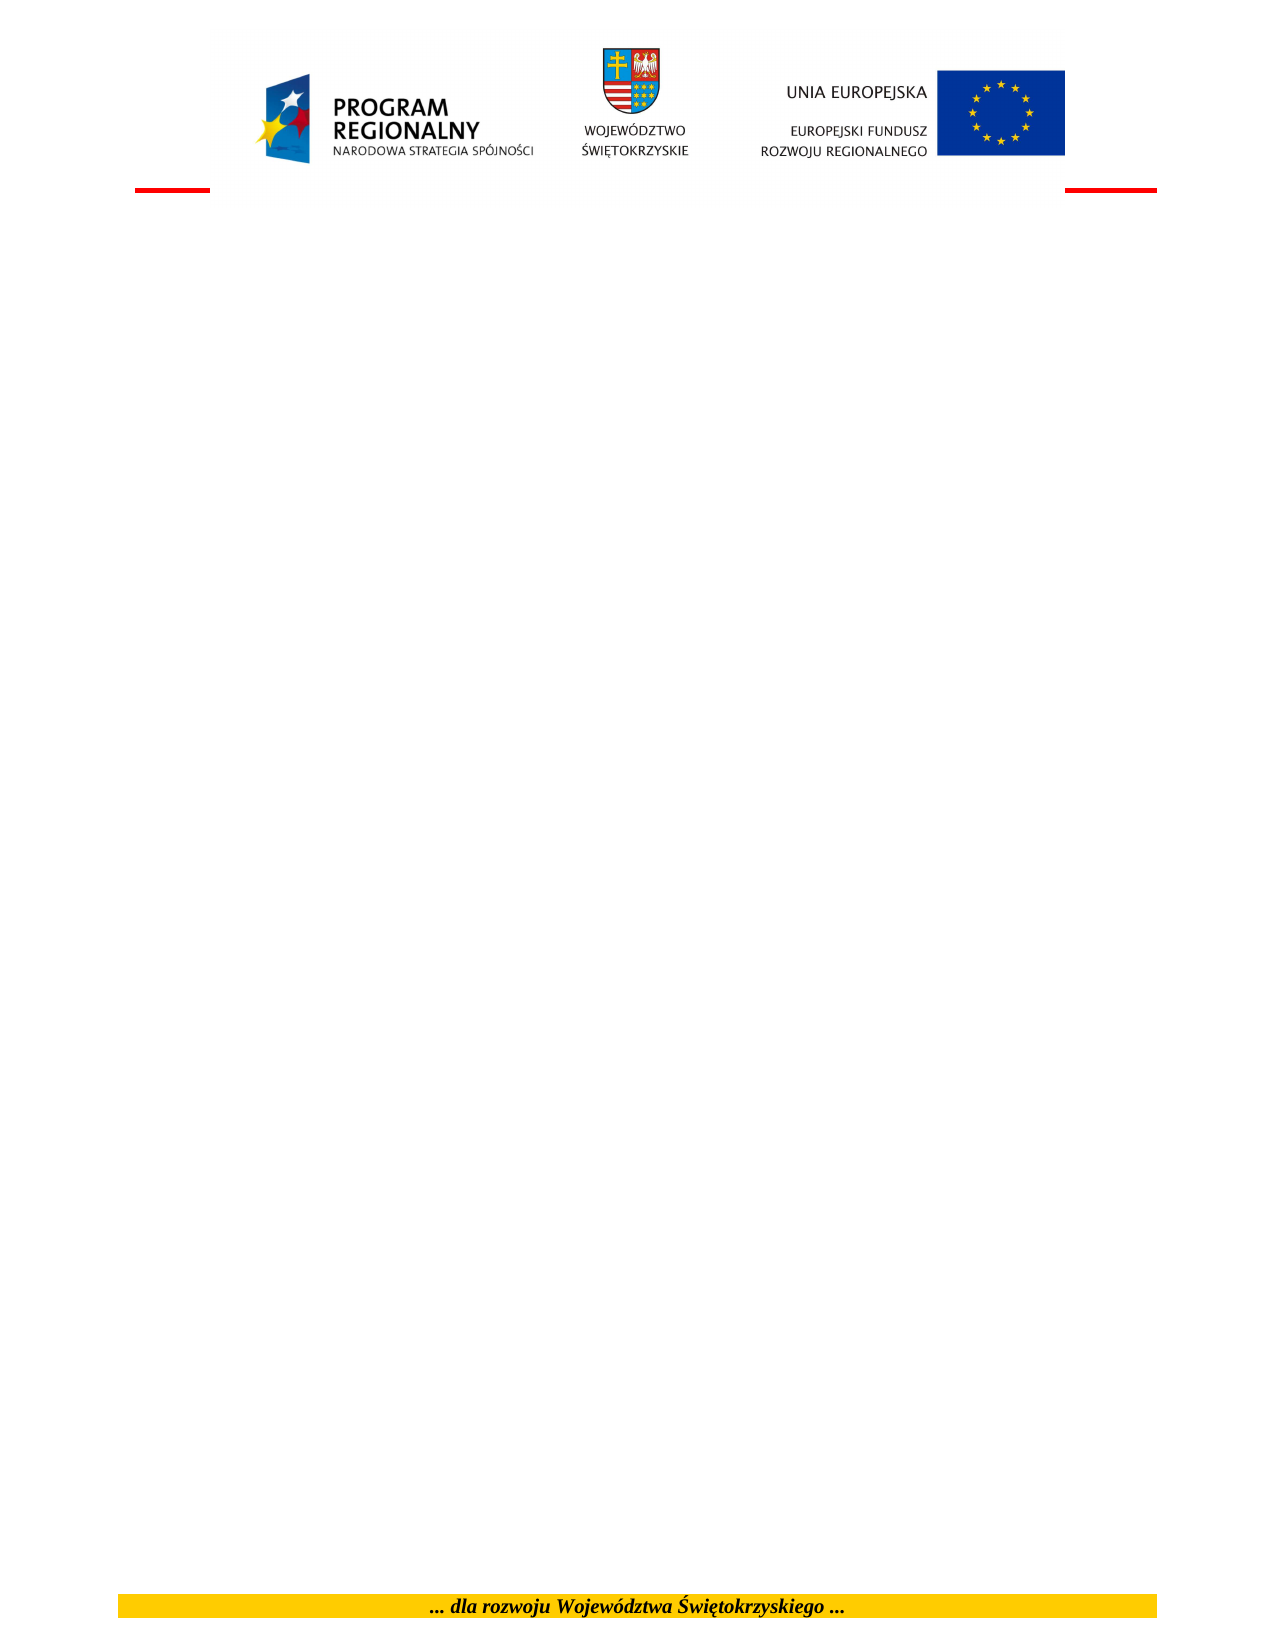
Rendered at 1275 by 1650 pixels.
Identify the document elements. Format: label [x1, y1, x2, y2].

picture [210, 29, 1065, 208]
